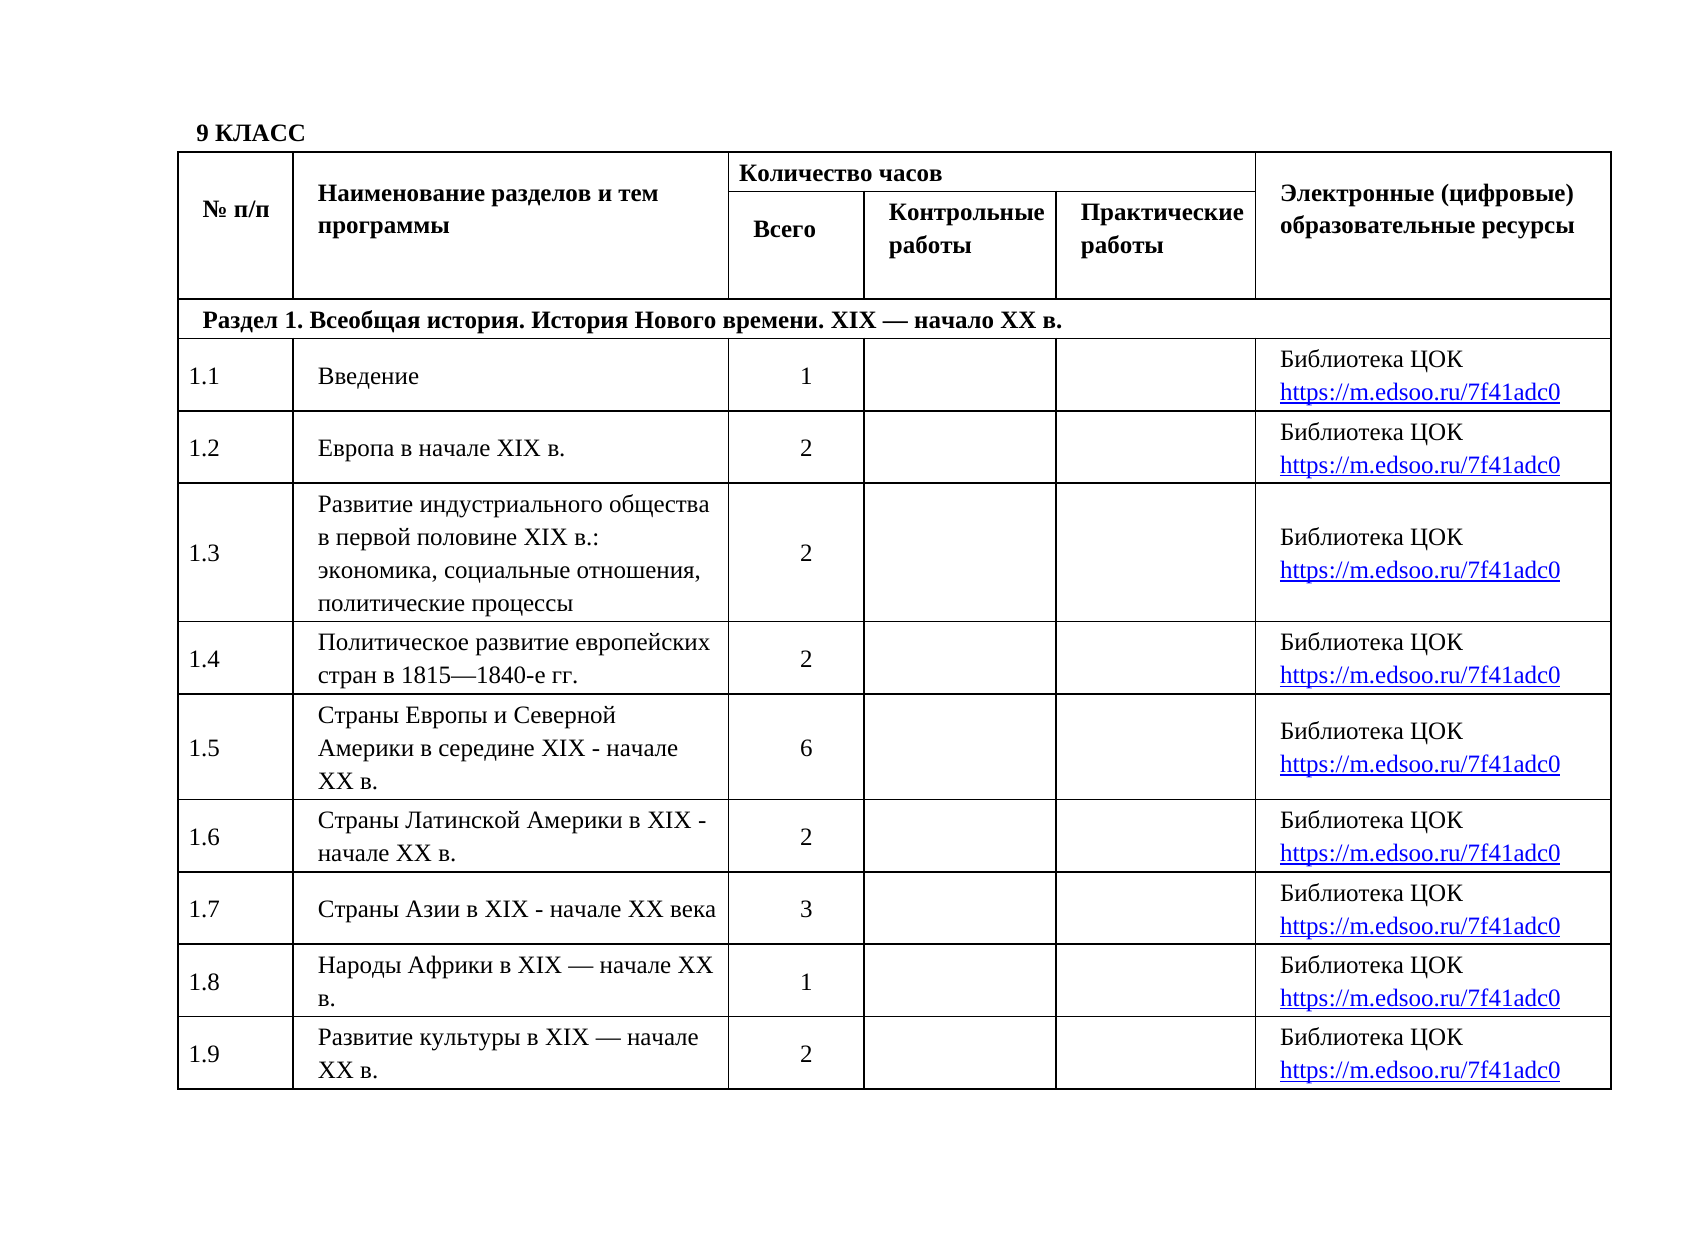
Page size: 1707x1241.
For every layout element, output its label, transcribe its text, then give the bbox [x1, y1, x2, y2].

table_cell [865, 622, 1055, 693]
table_cell Введение [294, 339, 728, 410]
table_cell [865, 800, 1055, 871]
table_header № п/п [179, 153, 292, 298]
table_cell [865, 412, 1055, 482]
table_cell 1 [729, 945, 863, 1016]
table_cell [865, 339, 1055, 410]
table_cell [1256, 945, 1610, 1016]
table_cell [1057, 873, 1255, 943]
table_cell 2 [729, 412, 863, 482]
table_cell [1057, 412, 1255, 482]
table_cell [1057, 800, 1255, 871]
table_header Наименование разделов и тем программы [294, 153, 728, 298]
table_cell [865, 945, 1055, 1016]
table_cell Страны Европы и Северной Америки в середине XIX - начале XX в. [294, 695, 728, 798]
table_cell Народы Африки в ХIХ — начале ХХ в. [294, 945, 728, 1016]
table_cell 2 [729, 484, 863, 621]
table_cell 2 [729, 1017, 863, 1088]
table_cell [1057, 1017, 1255, 1088]
table_cell 2 [729, 800, 863, 871]
table_cell Практические работы [1057, 192, 1255, 298]
table_cell 1 [729, 339, 863, 410]
table_cell Всего [729, 192, 863, 298]
table_cell Европа в начале XIX в. [294, 412, 728, 482]
table_cell Раздел 1. Всеобщая история. История Нового времени. XIХ — начало ХХ в. [179, 300, 1610, 337]
table_cell [1057, 945, 1255, 1016]
table_cell 3 [729, 873, 863, 943]
table_cell [865, 873, 1055, 943]
table_cell 1.3 [179, 484, 292, 621]
table_cell [865, 484, 1055, 621]
table_cell 1.2 [179, 412, 292, 482]
table_cell [865, 695, 1055, 798]
table_cell [1057, 484, 1255, 621]
table_cell Развитие культуры в XIX — начале ХХ в. [294, 1017, 728, 1088]
table_cell Библиотека ЦОК https://m.edsoo.ru/7f41adc0 [1256, 695, 1610, 798]
table_cell Библиотека ЦОК https://m.edsoo.ru/7f41adc0 [1256, 873, 1610, 943]
table_cell Контрольные работы [865, 192, 1055, 298]
table_cell 1.1 [179, 339, 292, 410]
table_cell Развитие индустриального общества в первой половине XIX в.: экономика, социальные отношения, политические процессы [294, 484, 728, 621]
table_cell [1057, 622, 1255, 693]
table_cell 2 [729, 622, 863, 693]
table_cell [1256, 1017, 1610, 1088]
table_cell 1.5 [179, 695, 292, 798]
table_cell Страны Азии в XIX - начале XX века [294, 873, 728, 943]
table_cell [1057, 695, 1255, 798]
table_header Электронные (цифровые) образовательные ресурсы [1256, 153, 1610, 298]
table_cell 6 [729, 695, 863, 798]
table_cell 1.7 [179, 873, 292, 943]
text 9 КЛАСС [190, 118, 1618, 147]
table_cell Библиотека ЦОК https://m.edsoo.ru/7f41adc0 [1256, 800, 1610, 871]
table_cell Политическое развитие европейских стран в 1815—1840-е гг. [294, 622, 728, 693]
table_cell 1.8 [179, 945, 292, 1016]
table_cell Страны Латинской Америки в XIX - начале XX в. [294, 800, 728, 871]
table_cell Библиотека ЦОК https://m.edsoo.ru/7f41adc0 [1256, 484, 1610, 621]
table_cell Библиотека ЦОК https://m.edsoo.ru/7f41adc0 [1256, 339, 1610, 410]
table_cell Библиотека ЦОК https://m.edsoo.ru/7f41adc0 [1256, 412, 1610, 482]
table_cell 1.4 [179, 622, 292, 693]
table_cell [1057, 339, 1255, 410]
table_header Количество часов [729, 153, 1255, 191]
table_cell [865, 1017, 1055, 1088]
table_cell 1.9 [179, 1017, 292, 1088]
table_cell Библиотека ЦОК https://m.edsoo.ru/7f41adc0 [1256, 622, 1610, 693]
table_cell 1.6 [179, 800, 292, 871]
